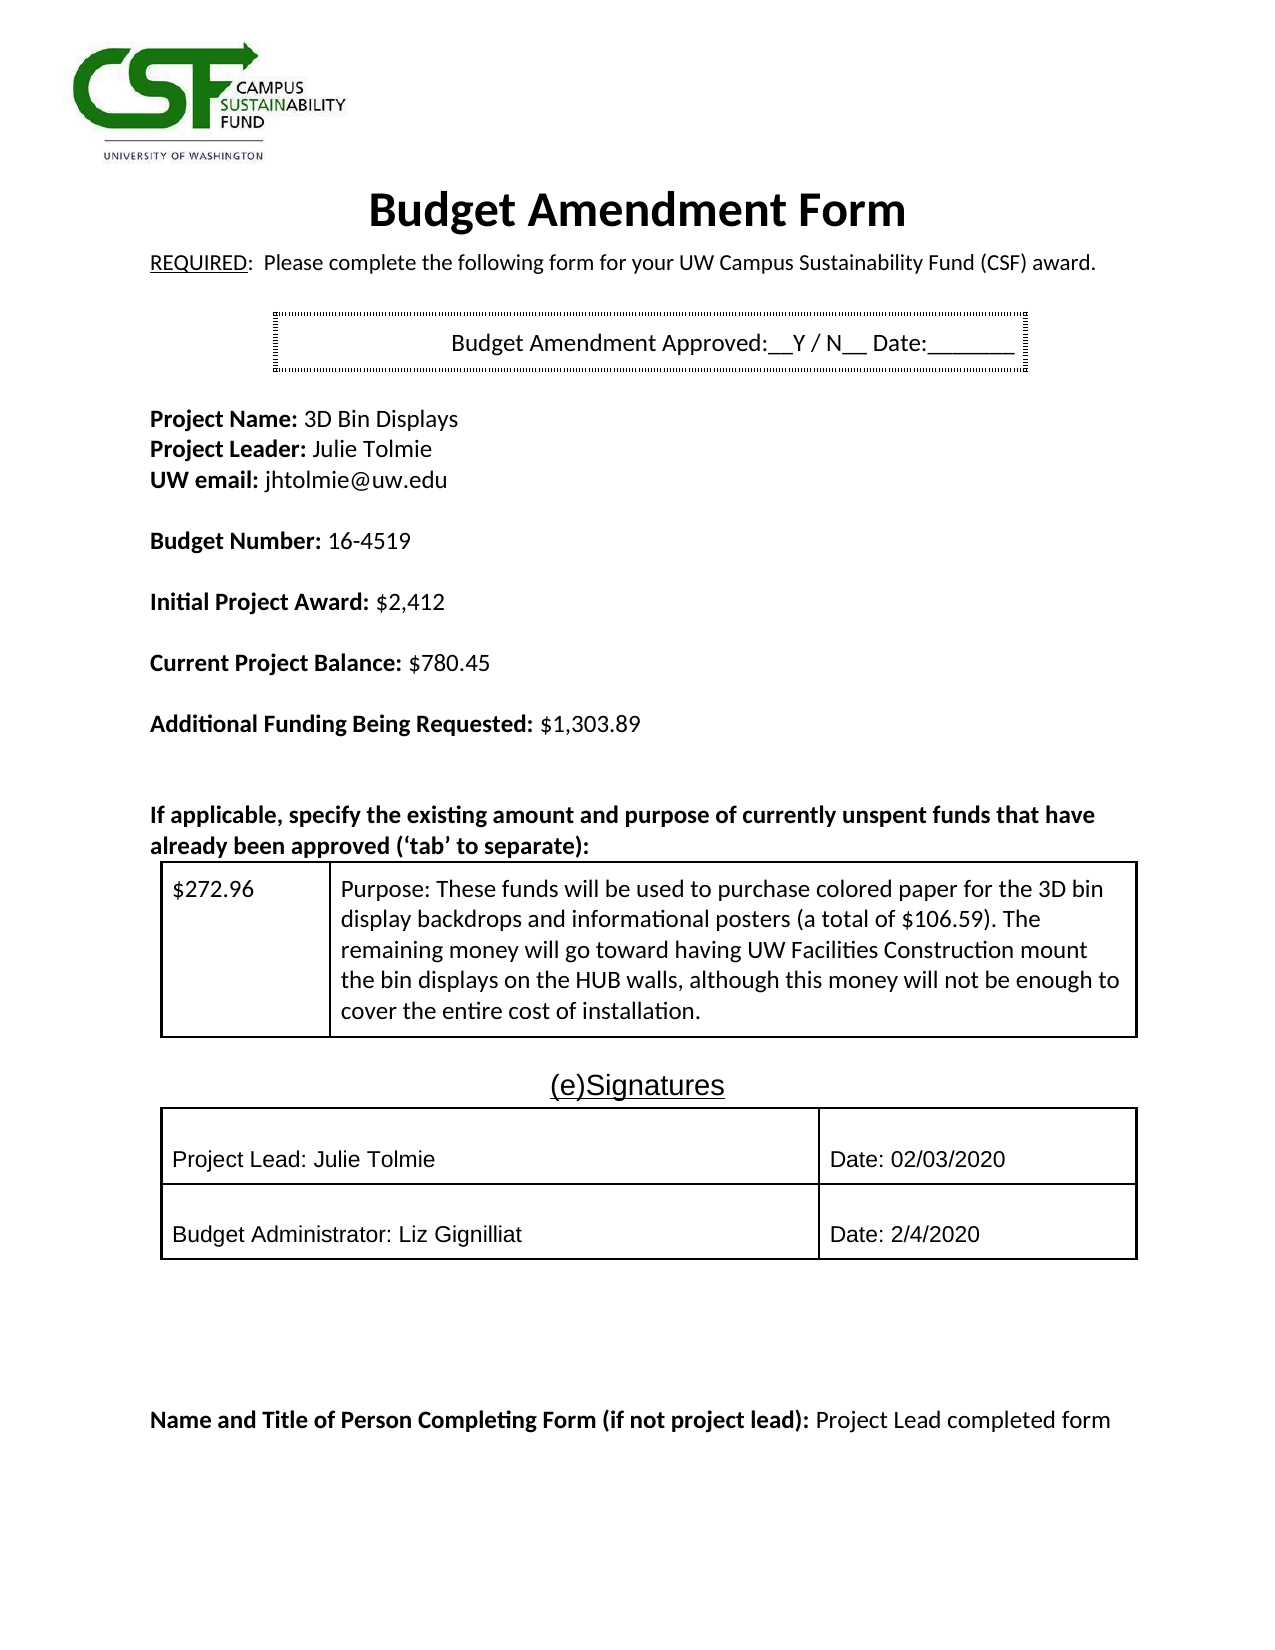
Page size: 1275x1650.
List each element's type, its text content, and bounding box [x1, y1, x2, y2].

table_header Date: 02/03/2020 [820, 1109, 1135, 1183]
table_header Purpose: These funds will be used to purchase colored paper for the 3D bin display backdrops and informational posters (a total of $106.59). The remaining money will go toward having UW Facilities Construction mount the bin displays on the HUB walls, although this money will not be enough to cover the entire cost of installation. [331, 863, 1135, 1036]
text If applicable, specify the existing amount and purpose of currently unspent funds that have already been approved (‘tab’ to separate): [150, 799, 1125, 861]
table_header Budget Amendment Approved:__Y / N__ Date:_______ [275, 312, 1025, 368]
text Additional Funding Being Requested: $1,303.89 [150, 708, 1125, 738]
picture [62, 42, 354, 169]
text UW email: jhtolmie@uw.edu [150, 464, 1125, 494]
text Budget Number: 16-4519 [150, 525, 1125, 555]
table_header $272.96 [163, 863, 329, 1036]
text (e)Signatures [150, 1068, 1125, 1102]
text Budget Amendment Form [150, 150, 1125, 239]
table_cell Budget Administrator: Liz Gignilliat [163, 1185, 818, 1258]
text Project Name: 3D Bin Displays [150, 403, 1125, 433]
table_cell Date: 2/4/2020 [820, 1185, 1135, 1258]
text REQUIRED: Please complete the following form for your UW Campus Sustainability Fund (CSF) award. [150, 248, 1125, 276]
text Name and Title of Person Completing Form (if not project lead): Project Lead completed form [150, 1404, 1125, 1435]
text Current Project Balance: $780.45 [150, 647, 1125, 677]
text Initial Project Award: $2,412 [150, 586, 1125, 616]
table_header Project Lead: Julie Tolmie [163, 1109, 818, 1183]
text Project Leader: Julie Tolmie [150, 433, 1125, 464]
